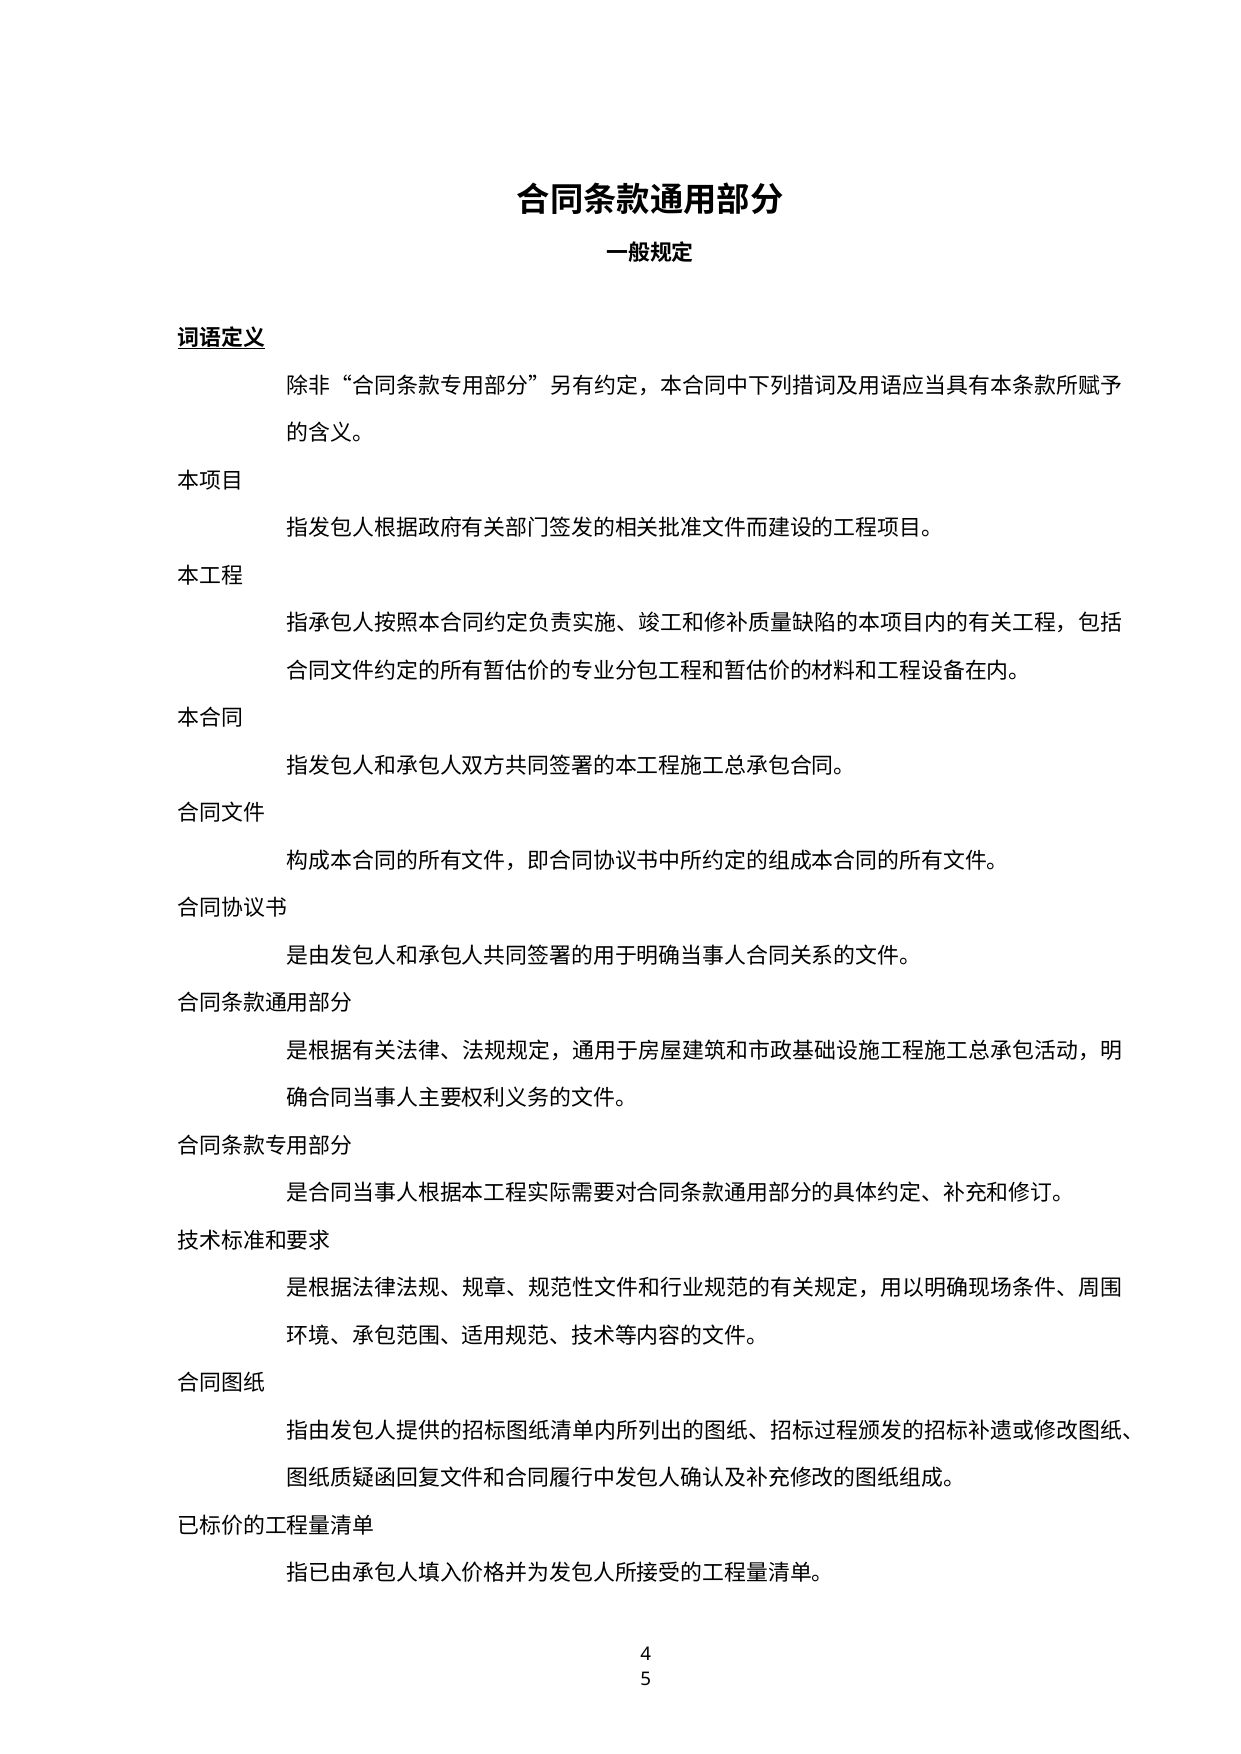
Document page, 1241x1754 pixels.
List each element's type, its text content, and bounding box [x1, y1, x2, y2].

text 是由发包人和承包人共同签署的用于明确当事人合同关系的文件。 [287, 938, 1122, 969]
subtitle 合同条款通用部分 [177, 985, 1122, 1017]
subtitle 一般规定 [177, 235, 1122, 267]
subtitle 本合同 [177, 700, 1122, 732]
subtitle 已标价的工程量清单 [177, 1508, 1122, 1539]
text 指发包人根据政府有关部门签发的相关批准文件而建设的工程项目。 [287, 510, 1122, 542]
subtitle 合同条款通用部分 [177, 173, 1122, 221]
text 指发包人和承包人双方共同签署的本工程施工总承包合同。 [287, 748, 1122, 779]
subtitle 本项目 [177, 463, 1122, 494]
subtitle 技术标准和要求 [177, 1223, 1122, 1254]
text 指承包人按照本合同约定负责实施、竣工和修补质量缺陷的本项目内的有关工程，包括合同文件约定的所有暂估价的专业分包工程和暂估价的材料和工程设备在内。 [287, 605, 1122, 684]
text 指由发包人提供的招标图纸清单内所列出的图纸、招标过程颁发的招标补遗或修改图纸、图纸质疑函回复文件和合同履行中发包人确认及补充修改的图纸组成。 [287, 1413, 1122, 1492]
subtitle 合同条款专用部分 [177, 1128, 1122, 1159]
subtitle 合同协议书 [177, 890, 1122, 922]
text 构成本合同的所有文件，即合同协议书中所约定的组成本合同的所有文件。 [287, 843, 1122, 874]
text 是合同当事人根据本工程实际需要对合同条款通用部分的具体约定、补充和修订。 [287, 1175, 1122, 1207]
text 是根据法律法规、规章、规范性文件和行业规范的有关规定，用以明确现场条件、周围环境、承包范围、适用规范、技术等内容的文件。 [287, 1270, 1122, 1349]
subtitle 词语定义 [177, 320, 1122, 352]
text 是根据有关法律、法规规定，通用于房屋建筑和市政基础设施工程施工总承包活动，明确合同当事人主要权利义务的文件。 [287, 1033, 1122, 1112]
subtitle 合同图纸 [177, 1365, 1122, 1397]
subtitle 本工程 [177, 558, 1122, 589]
subtitle 合同文件 [177, 795, 1122, 827]
text 指已由承包人填入价格并为发包人所接受的工程量清单。 [287, 1555, 1122, 1587]
text 除非“合同条款专用部分”另有约定，本合同中下列措词及用语应当具有本条款所赋予的含义。 [287, 368, 1122, 447]
